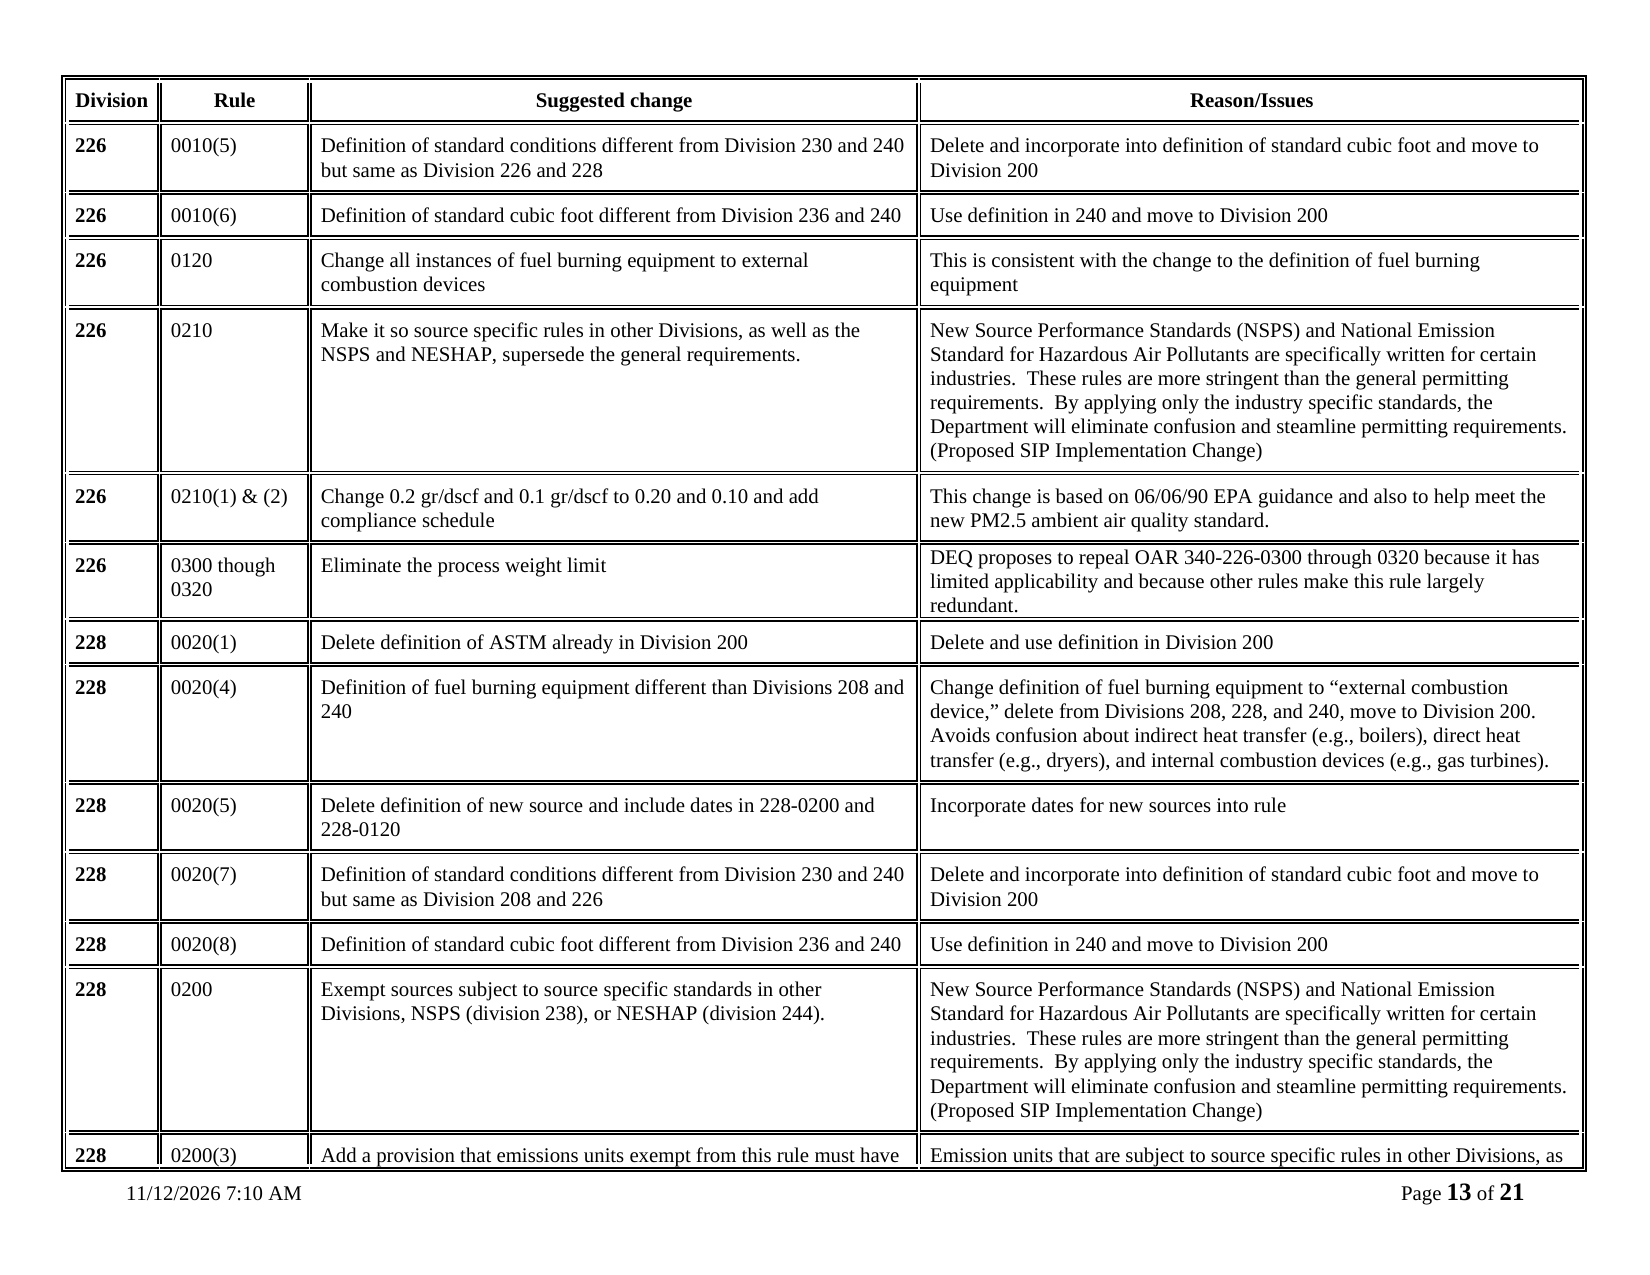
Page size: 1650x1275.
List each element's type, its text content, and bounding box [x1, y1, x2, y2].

table_cell Definition of standard cubic foot different from Division 236 and 240 [312, 195, 916, 235]
table_cell Definition of fuel burning equipment different than Divisions 208 and 240 [312, 667, 916, 780]
table_cell This is consistent with the change to the definition of fuel burning equipment [919, 235, 1584, 305]
table_header Rule [159, 77, 309, 120]
table_cell 0200(3) [159, 1130, 309, 1167]
table_cell Delete and incorporate into definition of standard cubic foot and move to Division 200 [919, 849, 1584, 919]
table_cell Definition of standard conditions different from Division 230 and 240 but same as Division 226 and 228 [312, 125, 916, 190]
table_cell Exempt sources subject to source specific standards in other Divisions, NSPS (division 238), or NESHAP (division 244). [312, 969, 916, 1130]
table_cell 0020(5) [162, 785, 307, 849]
table_cell 0300 though 0320 [162, 545, 307, 617]
table_cell Make it so source specific rules in other Divisions, as well as the NSPS and NESHAP, supersede the general requirements. [312, 310, 916, 471]
table_cell 0210 [162, 310, 307, 471]
table_cell Change 0.2 gr/dscf and 0.1 gr/dscf to 0.20 and 0.10 and add compliance schedule [312, 475, 916, 540]
table_cell Definition of standard cubic foot different from Division 236 and 240 [312, 924, 916, 964]
table_cell DEQ proposes to repeal OAR 340-226-0300 through 0320 because it has limited applicability and because other rules make this rule largely redundant. [919, 540, 1584, 617]
table_header Reason/Issues [919, 79, 1582, 120]
table_cell Eliminate the process weight limit [312, 545, 916, 617]
table_cell Delete definition of ASTM already in Division 200 [312, 622, 916, 662]
table_header Division [66, 80, 159, 120]
table_cell 226 [64, 120, 159, 190]
table_cell 0020(8) [162, 924, 307, 964]
table_cell 226 [64, 235, 159, 305]
table_cell Definition of standard conditions different from Division 230 and 240 but same as Division 208 and 226 [312, 854, 916, 919]
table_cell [919, 1130, 1584, 1167]
table_cell 228 [64, 1130, 159, 1167]
table_cell 0010(5) [162, 125, 307, 190]
table_cell 0200 [162, 969, 307, 1130]
table_cell 0010(6) [162, 195, 307, 235]
table_cell Incorporate dates for new sources into rule [919, 780, 1584, 849]
table_cell Delete definition of new source and include dates in 228-0200 and 228-0120 [312, 785, 916, 849]
table_header Suggested change [309, 77, 919, 120]
table_cell 228 [64, 919, 159, 964]
table_cell 228 [64, 617, 159, 662]
table_cell Delete and incorporate into definition of standard cubic foot and move to Division 200 [919, 120, 1584, 190]
table_cell This change is based on 06/06/90 EPA guidance and also to help meet the new PM2.5 ambient air quality standard. [919, 471, 1584, 540]
table_cell 226 [64, 190, 159, 235]
table_cell 228 [64, 964, 159, 1130]
table_cell 226 [64, 540, 159, 617]
table_cell 0020(4) [162, 667, 307, 780]
table_cell Change definition of fuel burning equipment to “external combustion device,” delete from Divisions 208, 228, and 240, move to Division 200. Avoids confusion about indirect heat transfer (e.g., boilers), direct heat transfer (e.g., dryers), and internal combustion devices (e.g., gas turbines). [919, 662, 1584, 780]
table_cell 0020(1) [162, 622, 307, 662]
table_cell Use definition in 240 and move to Division 200 [919, 190, 1584, 235]
table_cell Use definition in 240 and move to Division 200 [919, 919, 1584, 964]
table_cell 0210(1) & (2) [162, 475, 307, 540]
table_cell 228 [64, 662, 159, 780]
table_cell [309, 1130, 919, 1167]
table_cell Change all instances of fuel burning equipment to external combustion devices [312, 240, 916, 305]
table_cell 0020(7) [162, 854, 307, 919]
table_cell 226 [64, 305, 159, 471]
table_cell 226 [64, 471, 159, 540]
table_cell 0120 [162, 240, 307, 305]
table_cell Delete and use definition in Division 200 [919, 617, 1584, 662]
table_cell 228 [64, 849, 159, 919]
table_cell 228 [64, 780, 159, 849]
